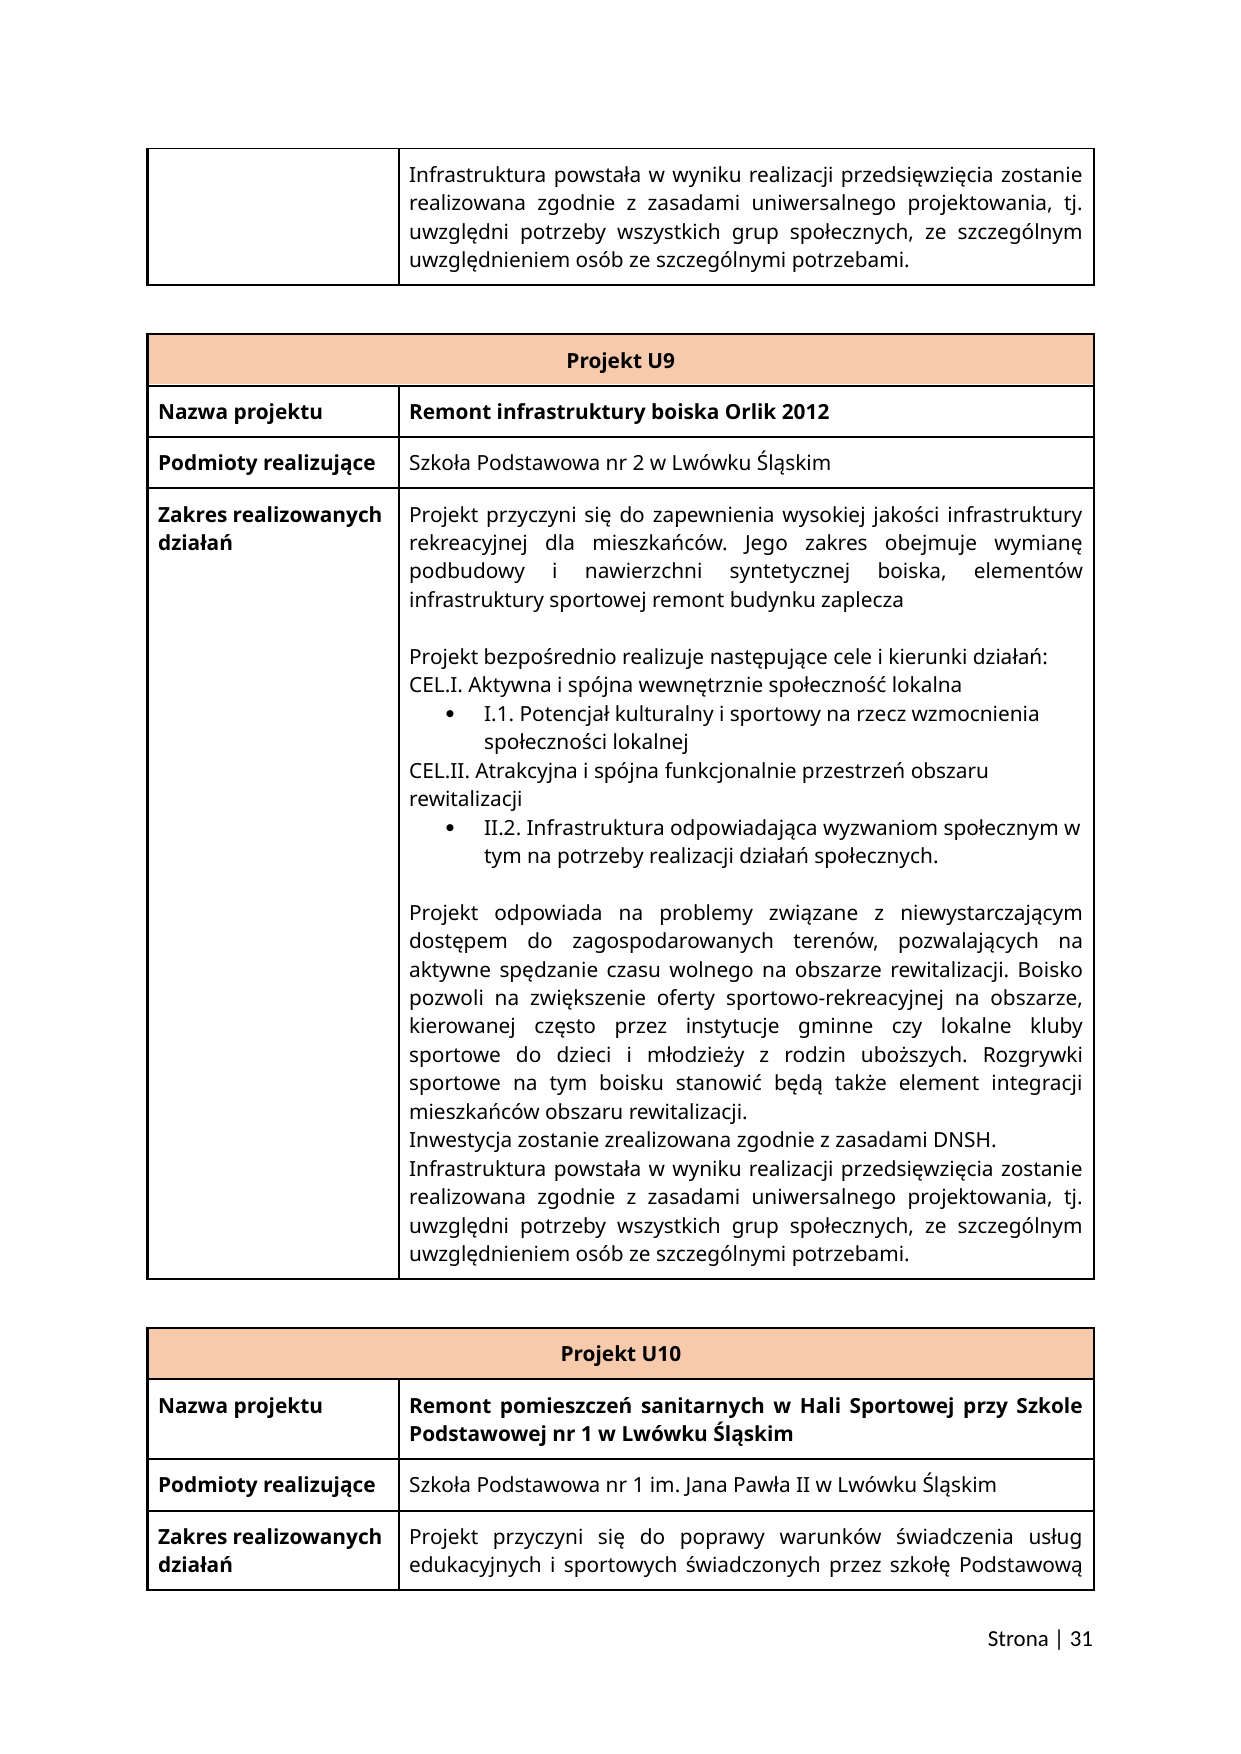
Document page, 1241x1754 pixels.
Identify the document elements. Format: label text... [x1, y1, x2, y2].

table_cell Szkoła Podstawowa nr 1 im. Jana Pawła II w Lwówku Śląskim [400, 1460, 1093, 1509]
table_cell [400, 1512, 1093, 1589]
table_cell Szkoła Podstawowa nr 2 w Lwówku Śląskim [400, 438, 1093, 487]
table_cell Podmioty realizujące [149, 438, 398, 487]
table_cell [400, 149, 1093, 284]
table_cell Remont pomieszczeń sanitarnych w Hali Sportowej przy Szkole Podstawowej nr 1 w Lwówku Śląskim [400, 1380, 1093, 1458]
table_cell Nazwa projektu [149, 387, 398, 436]
table_cell Remont infrastruktury boiska Orlik 2012 [400, 387, 1093, 436]
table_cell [149, 1512, 398, 1589]
table_cell Podmioty realizujące [149, 1460, 398, 1509]
table_header Projekt U9 [149, 335, 1093, 384]
table_header Projekt U10 [149, 1329, 1093, 1378]
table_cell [149, 149, 398, 284]
table_cell Zakres realizowanych działań [149, 489, 398, 1278]
table_cell Nazwa projektu [149, 1380, 398, 1458]
table_cell Projekt przyczyni się do zapewnienia wysokiej jakości infrastruktury rekreacyjnej dla mieszkańców. Jego zakres obejmuje wymianę podbudowy i nawierzchni syntetycznej boiska, elementów infrastruktury sportowej remont budynku zaplecza Projekt bezpośrednio realizuje następujące cele i kierunki działań: CEL.I. Aktywna i spójna wewnętrznie społeczność lokalna I.1. Potencjał kulturalny i sportowy na rzecz wzmocnienia społeczności lokalnej CEL.II. Atrakcyjna i spójna funkcjonalnie przestrzeń obszaru rewitalizacji II.2. Infrastruktura odpowiadająca wyzwaniom społecznym w tym na potrzeby realizacji działań społecznych. Projekt odpowiada na problemy związane z niewystarczającym dostępem do zagospodarowanych terenów, pozwalających na aktywne spędzanie czasu wolnego na obszarze rewitalizacji. Boisko pozwoli na zwiększenie oferty sportowo-rekreacyjnej na obszarze, kierowanej często przez instytucje gminne czy lokalne kluby sportowe do dzieci i młodzieży z rodzin uboższych. Rozgrywki sportowe na tym boisku stanowić będą także element integracji mieszkańców obszaru rewitalizacji. Inwestycja zostanie zrealizowana zgodnie z zasadami DNSH. Infrastruktura powstała w wyniku realizacji przedsięwzięcia zostanie realizowana zgodnie z zasadami uniwersalnego projektowania, tj. uwzględni potrzeby wszystkich grup społecznych, ze szczególnym uwzględnieniem osób ze szczególnymi potrzebami. [400, 489, 1093, 1278]
